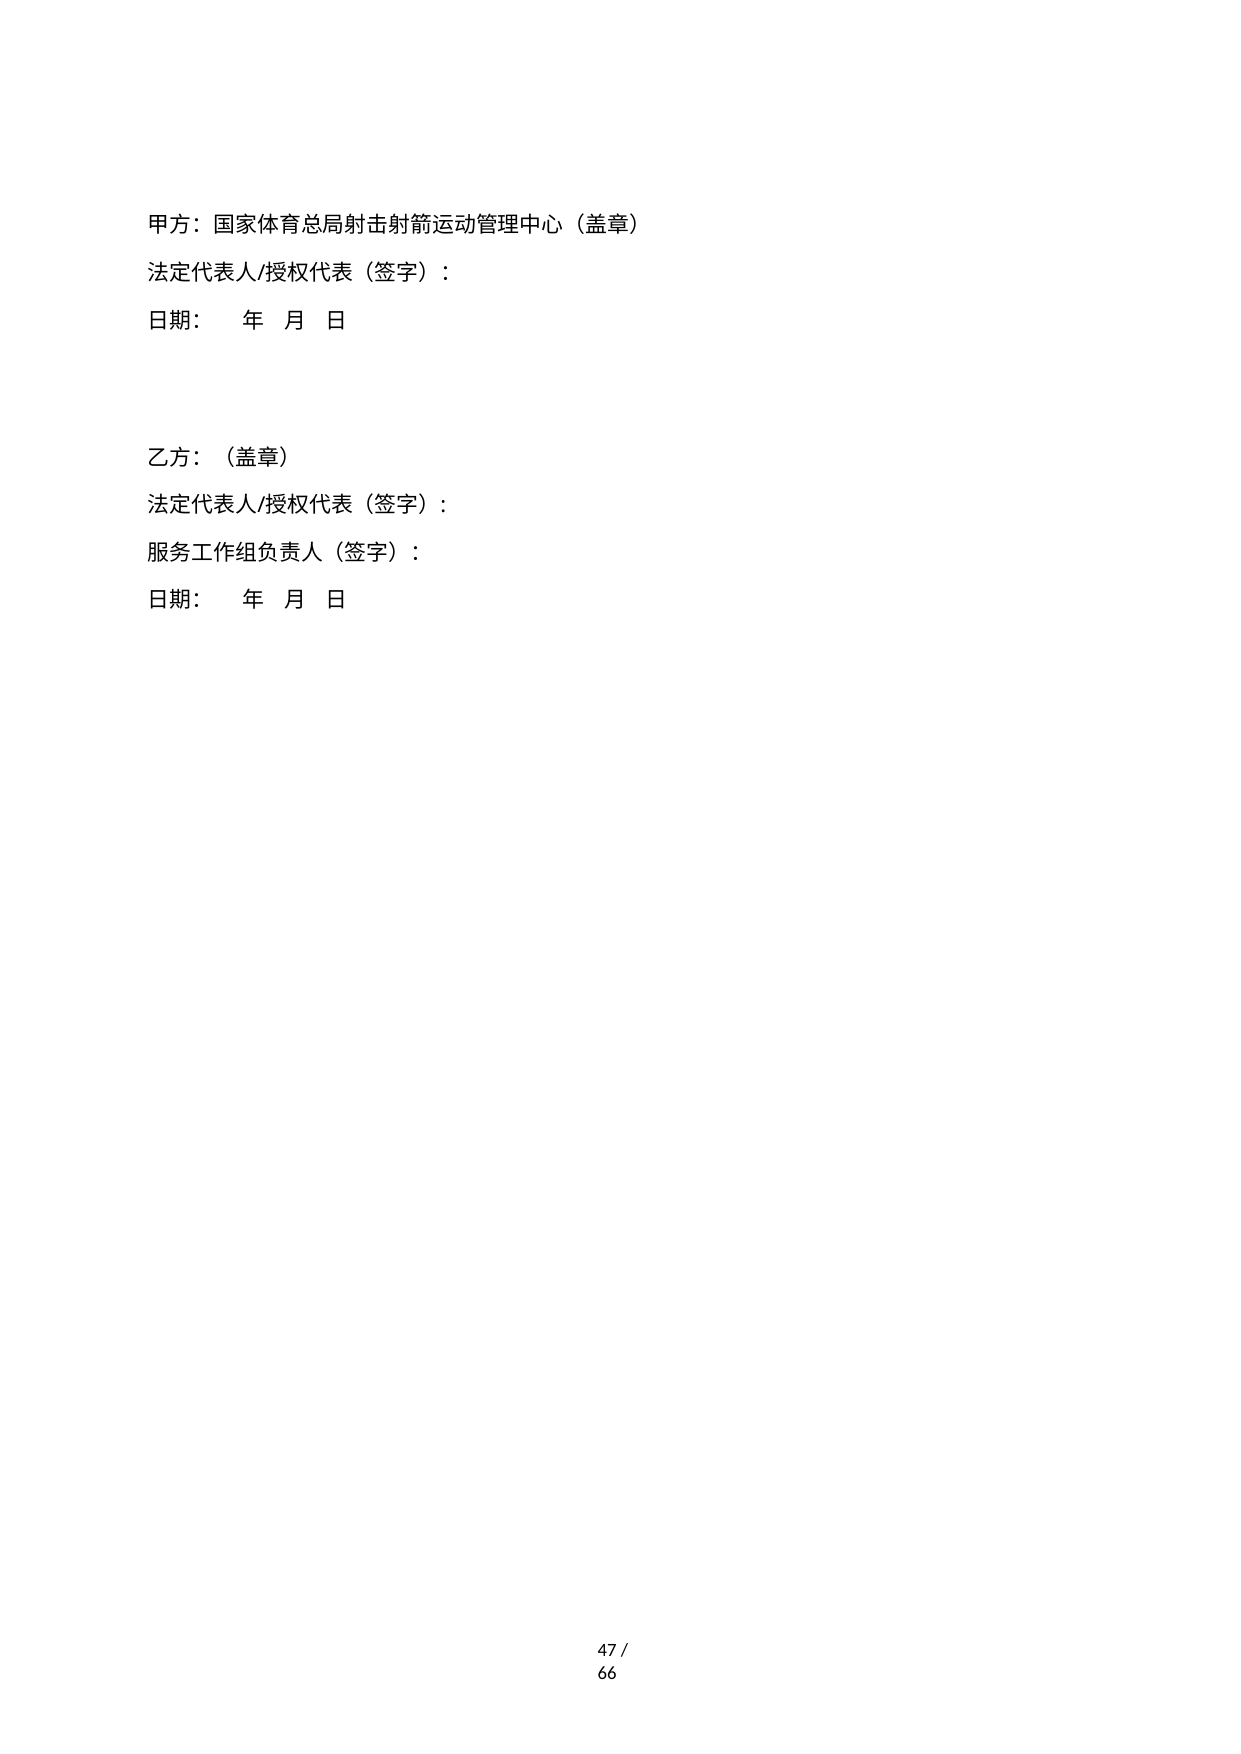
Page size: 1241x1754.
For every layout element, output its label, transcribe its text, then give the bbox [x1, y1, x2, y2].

text 甲方：国家体育总局射击射箭运动管理中心（盖章） [148, 207, 1093, 239]
text 服务工作组负责人（签字）： [148, 534, 1093, 566]
text 日期： 年 月 日 [148, 582, 1093, 614]
text 日期： 年 月 日 [148, 303, 1093, 334]
text 法定代表人/授权代表（签字）： [148, 255, 1093, 287]
text 法定代表人/授权代表（签字）: [148, 487, 1093, 519]
text 乙方：（盖章） [148, 439, 1093, 471]
